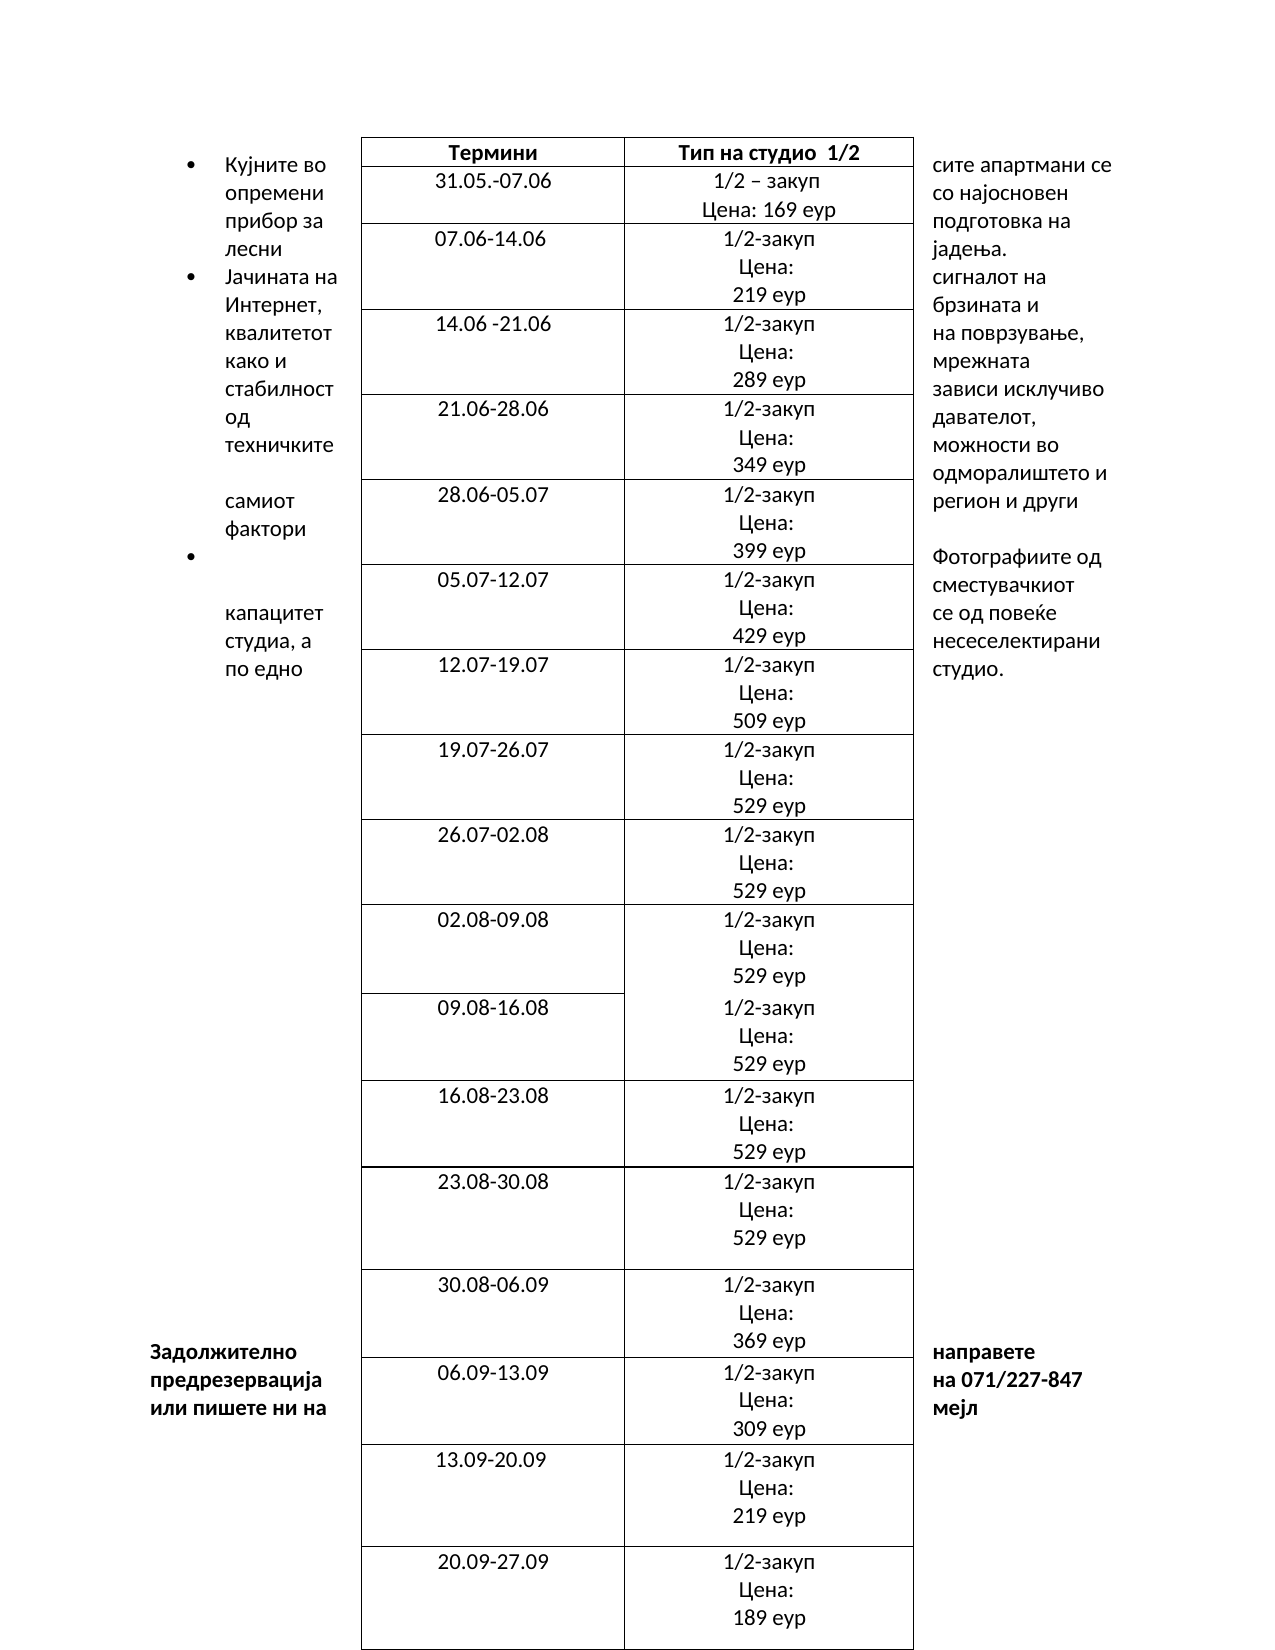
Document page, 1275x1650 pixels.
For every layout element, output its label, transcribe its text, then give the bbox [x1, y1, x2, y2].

text Задолжително направете предрезервација на 071/227-847 или пишете ни на мејл info@escapetravel.mk . [914, 1337, 1125, 1421]
table_header Термини [362, 138, 624, 166]
table_cell 09.08-16.08 [362, 994, 624, 1080]
table_cell 1/2-закуп Цена: 529 еур [625, 1081, 913, 1166]
table_header Тип на студио 1/2 [625, 138, 913, 166]
table_cell 30.08-06.09 [362, 1270, 624, 1357]
table_cell 1/2-закуп Цена: 219 еур [625, 224, 913, 308]
list Фотографиите од сместувачкиот капацитет се од повеќе студиа, а несеселектирани по едно студио. [914, 542, 1125, 682]
table_cell 1/2-закуп Цена: 219 еур [625, 1445, 913, 1546]
table_cell 07.06-14.06 [362, 224, 624, 308]
table_cell 05.07-12.07 [362, 565, 624, 649]
table_cell 1/2-закуп Цена: 289 еур [625, 310, 913, 393]
table_cell 26.07-02.08 [362, 820, 624, 904]
list Јачината на сигналот на Интернет, брзината и квалитетот на поврзување, како и мрежната стабилност зависи исклучиво од давателот, техничките можности во одморалиштето и самиот регион и други фактори [914, 262, 1125, 542]
table_cell 1/2-закуп Цена: 399 еур [625, 480, 913, 564]
table_cell 19.07-26.07 [362, 735, 624, 819]
table_cell 16.08-23.08 [362, 1081, 624, 1166]
table_cell 1/2-закуп Цена: 429 еур [625, 565, 913, 649]
table_cell 20.09-27.09 [362, 1547, 624, 1649]
list Кујните во сите апартмани се опремени со најосновен прибор за подготовка на лесни јадења. [187, 150, 361, 262]
table_cell 1/2-закуп Цена: 529 еур [625, 820, 913, 904]
table_cell 31.05.-07.06 [362, 167, 624, 223]
table_cell 1/2-закуп Цена: 369 еур [625, 1270, 913, 1357]
table_cell 23.08-30.08 [362, 1168, 624, 1269]
table_cell 28.06-05.07 [362, 480, 624, 564]
table_cell 12.07-19.07 [362, 650, 624, 734]
table_cell 1/2-закуп Цена: 349 еур [625, 395, 913, 479]
table_cell 1/2-закуп Цена: 189 еур [625, 1547, 913, 1649]
table_cell 1/2 – закуп Цена: 169 еур [625, 167, 913, 223]
table_cell 1/2-закуп Цена: 529 еур [625, 735, 913, 819]
table_cell 13.09-20.09 [362, 1445, 624, 1546]
table_cell 1/2-закуп Цена: 309 еур [625, 1358, 913, 1444]
list Јачината на сигналот на Интернет, брзината и квалитетот на поврзување, како и мрежната стабилност зависи исклучиво од давателот, техничките можности во одморалиштето и самиот регион и други фактори [187, 262, 361, 542]
table_cell 02.08-09.08 [362, 905, 624, 992]
table_cell 1/2-закуп Цена: 529 еур [625, 1168, 913, 1269]
text Задолжително направете предрезервација на 071/227-847 или пишете ни на мејл info@escapetravel.mk . [150, 1337, 361, 1421]
table_cell 1/2-закуп Цена: 529 еур [625, 905, 913, 992]
list Кујните во сите апартмани се опремени со најосновен прибор за подготовка на лесни јадења. [914, 150, 1125, 262]
table_cell 1/2-закуп Цена: 509 еур [625, 650, 913, 734]
table_cell 21.06-28.06 [362, 395, 624, 479]
table_cell 14.06 -21.06 [362, 310, 624, 393]
table_cell 1/2-закуп Цена: 529 еур [625, 993, 913, 1080]
table_cell 06.09-13.09 [362, 1358, 624, 1444]
list Фотографиите од сместувачкиот капацитет се од повеќе студиа, а несеселектирани по едно студио. [187, 542, 361, 682]
